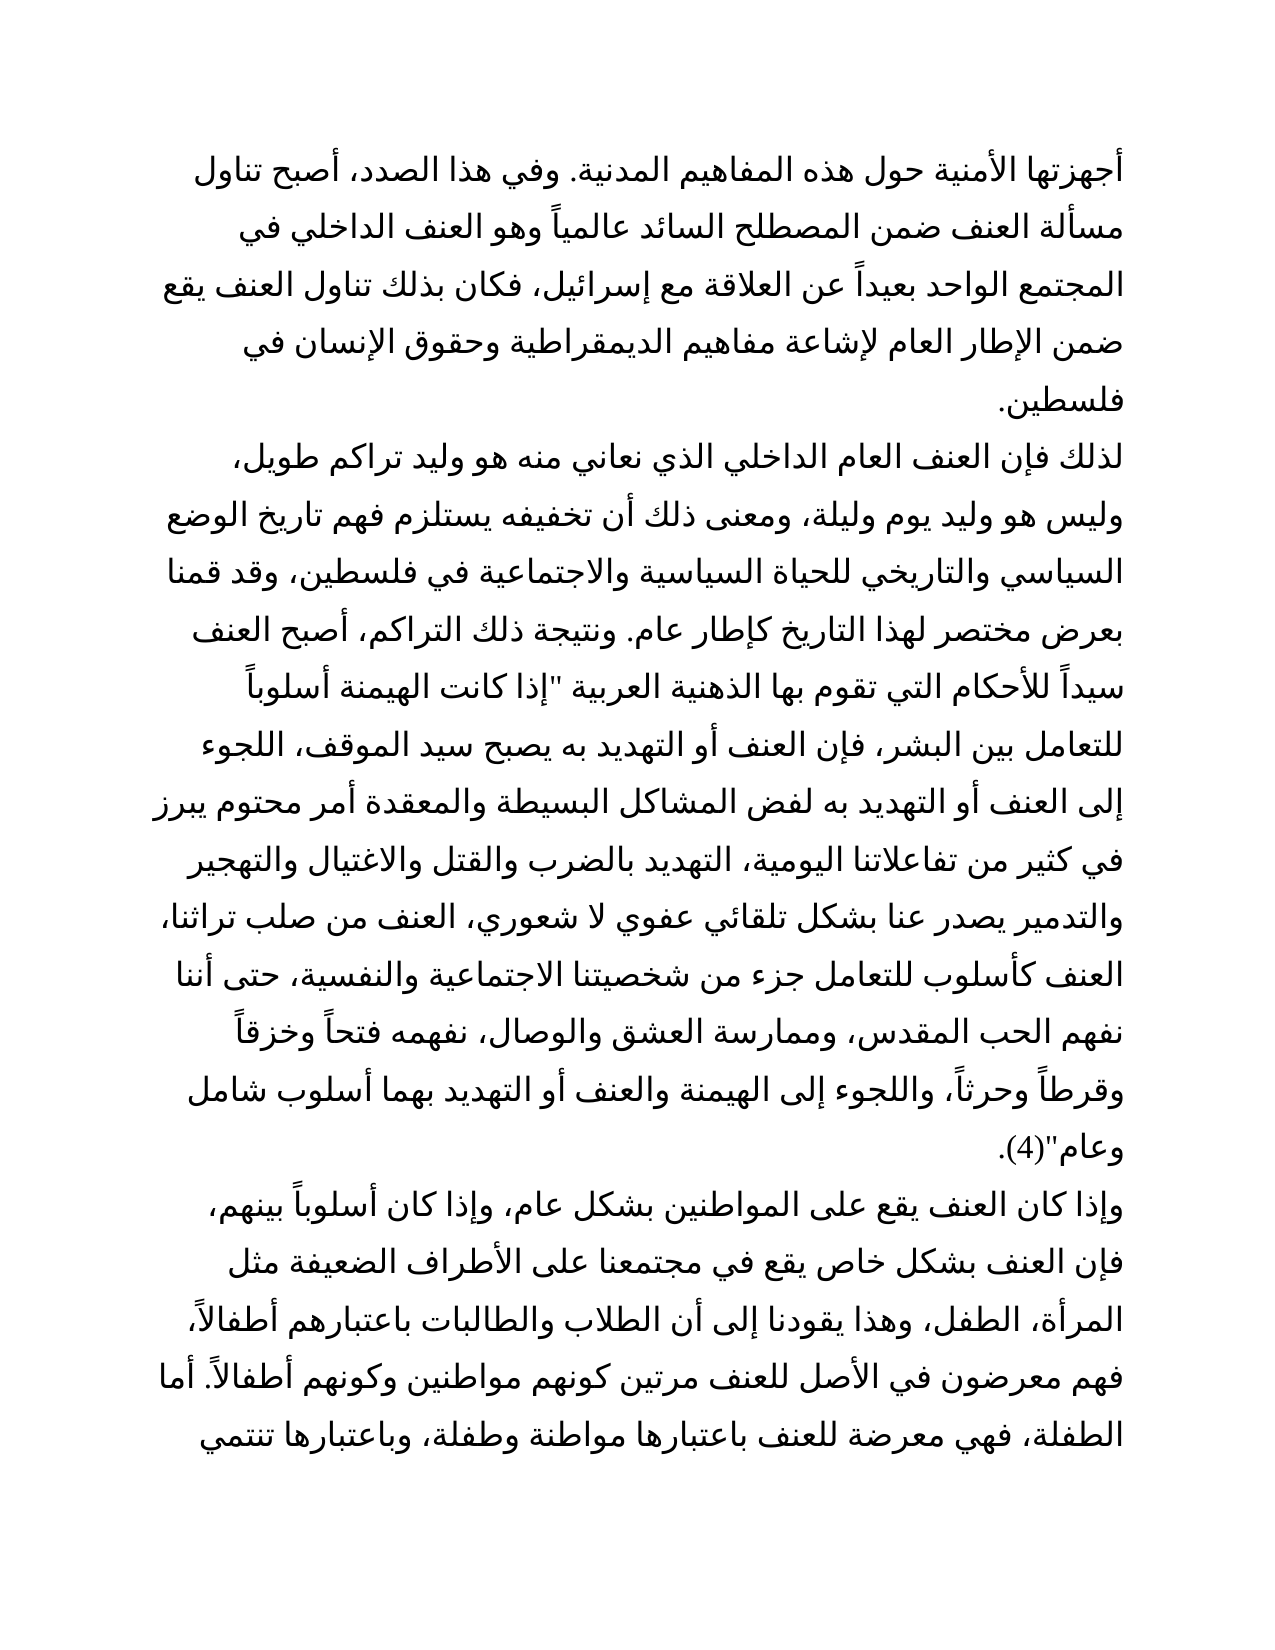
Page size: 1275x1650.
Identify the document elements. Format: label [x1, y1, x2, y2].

text [150, 150, 1125, 1453]
